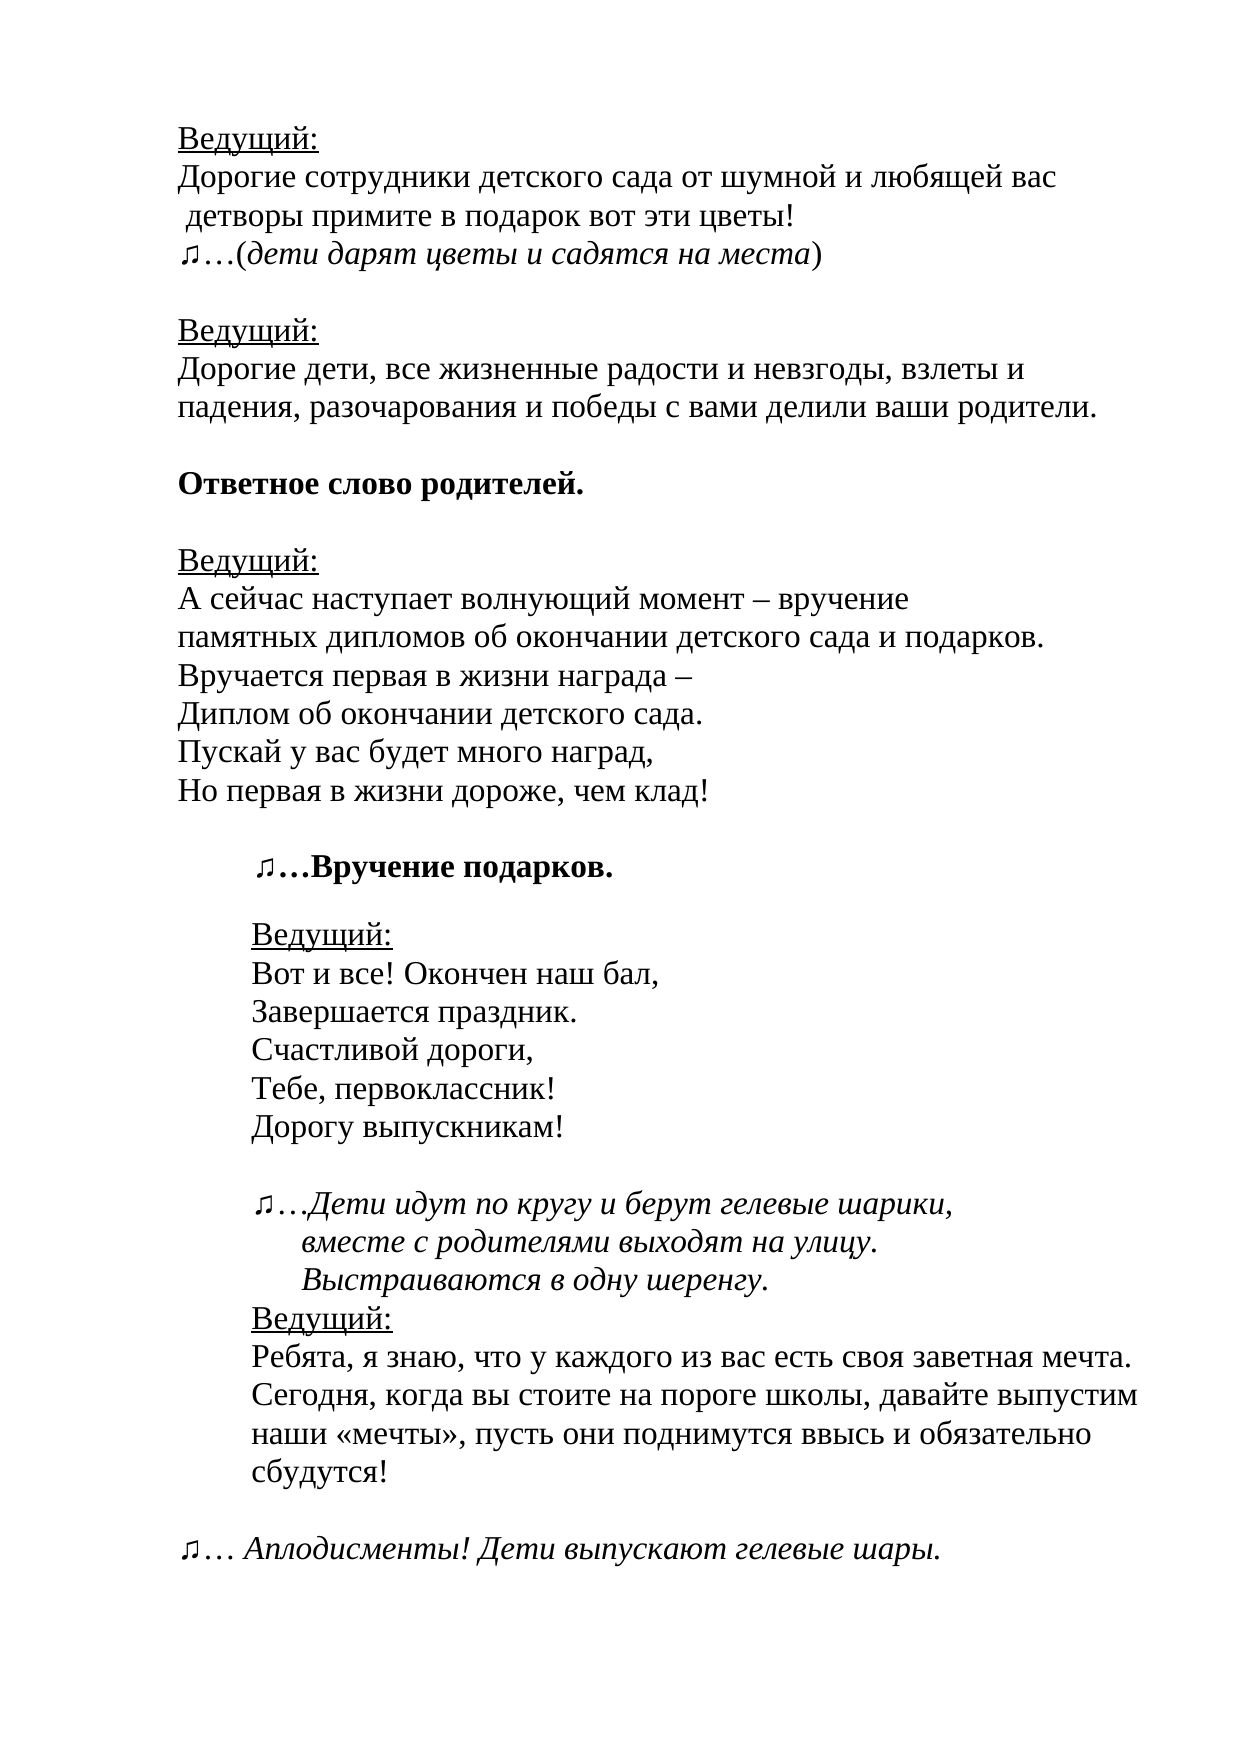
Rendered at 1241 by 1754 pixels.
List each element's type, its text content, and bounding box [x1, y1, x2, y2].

text Дорогие сотрудники детского сада от шумной и любящей вас [177, 156, 1152, 195]
text Ведущий: [251, 1298, 1152, 1336]
text ♫… Аплодисменты! Дети выпускают гелевые шары. [177, 1528, 1152, 1566]
text ♫…(дети дарят цветы и садятся на места) [177, 233, 1152, 271]
text Завершается праздник. [251, 991, 1152, 1029]
text Ведущий: [177, 310, 1152, 348]
text вместе с родителями выходят на улицу. [251, 1221, 1152, 1259]
text ♫…Дети идут по кругу и берут гелевые шарики, [251, 1183, 1152, 1221]
text Ведущий: [177, 118, 1152, 156]
text Диплом об окончании детского сада. [177, 693, 1152, 731]
text Тебе, первоклассник! [251, 1068, 1152, 1106]
text падения, разочарования и победы с вами делили ваши родители. [177, 386, 1152, 425]
text Счастливой дороги, [251, 1029, 1152, 1068]
text Дорогие дети, все жизненные радости и невзгоды, взлеты и [177, 348, 1152, 386]
text А сейчас наступает волнующий момент – вручение [177, 578, 1152, 616]
text Дорогу выпускникам! [251, 1106, 1152, 1144]
text детворы примите в подарок вот эти цветы! [177, 195, 1152, 233]
text Но первая в жизни дороже, чем клад! [177, 770, 1152, 808]
text Вручается первая в жизни награда – [177, 655, 1152, 693]
text Ведущий: [177, 540, 1152, 578]
text памятных дипломов об окончании детского сада и подарков. [177, 616, 1152, 655]
text Ответное слово родителей. [177, 463, 1152, 501]
text ♫…Вручение подарков. [177, 846, 1152, 885]
text Вот и все! Окончен наш бал, [251, 953, 1152, 991]
text Ведущий: [251, 914, 1152, 953]
text Выстраиваются в одну шеренгу. [251, 1259, 1152, 1298]
text Сегодня, когда вы стоите на пороге школы, давайте выпустим наши «мечты», пусть они поднимутся ввысь и обязательно сбудутся! [251, 1374, 1152, 1489]
text Пускай у вас будет много наград, [177, 731, 1152, 770]
text Ребята, я знаю, что у каждого из вас есть своя заветная мечта. [251, 1336, 1152, 1374]
